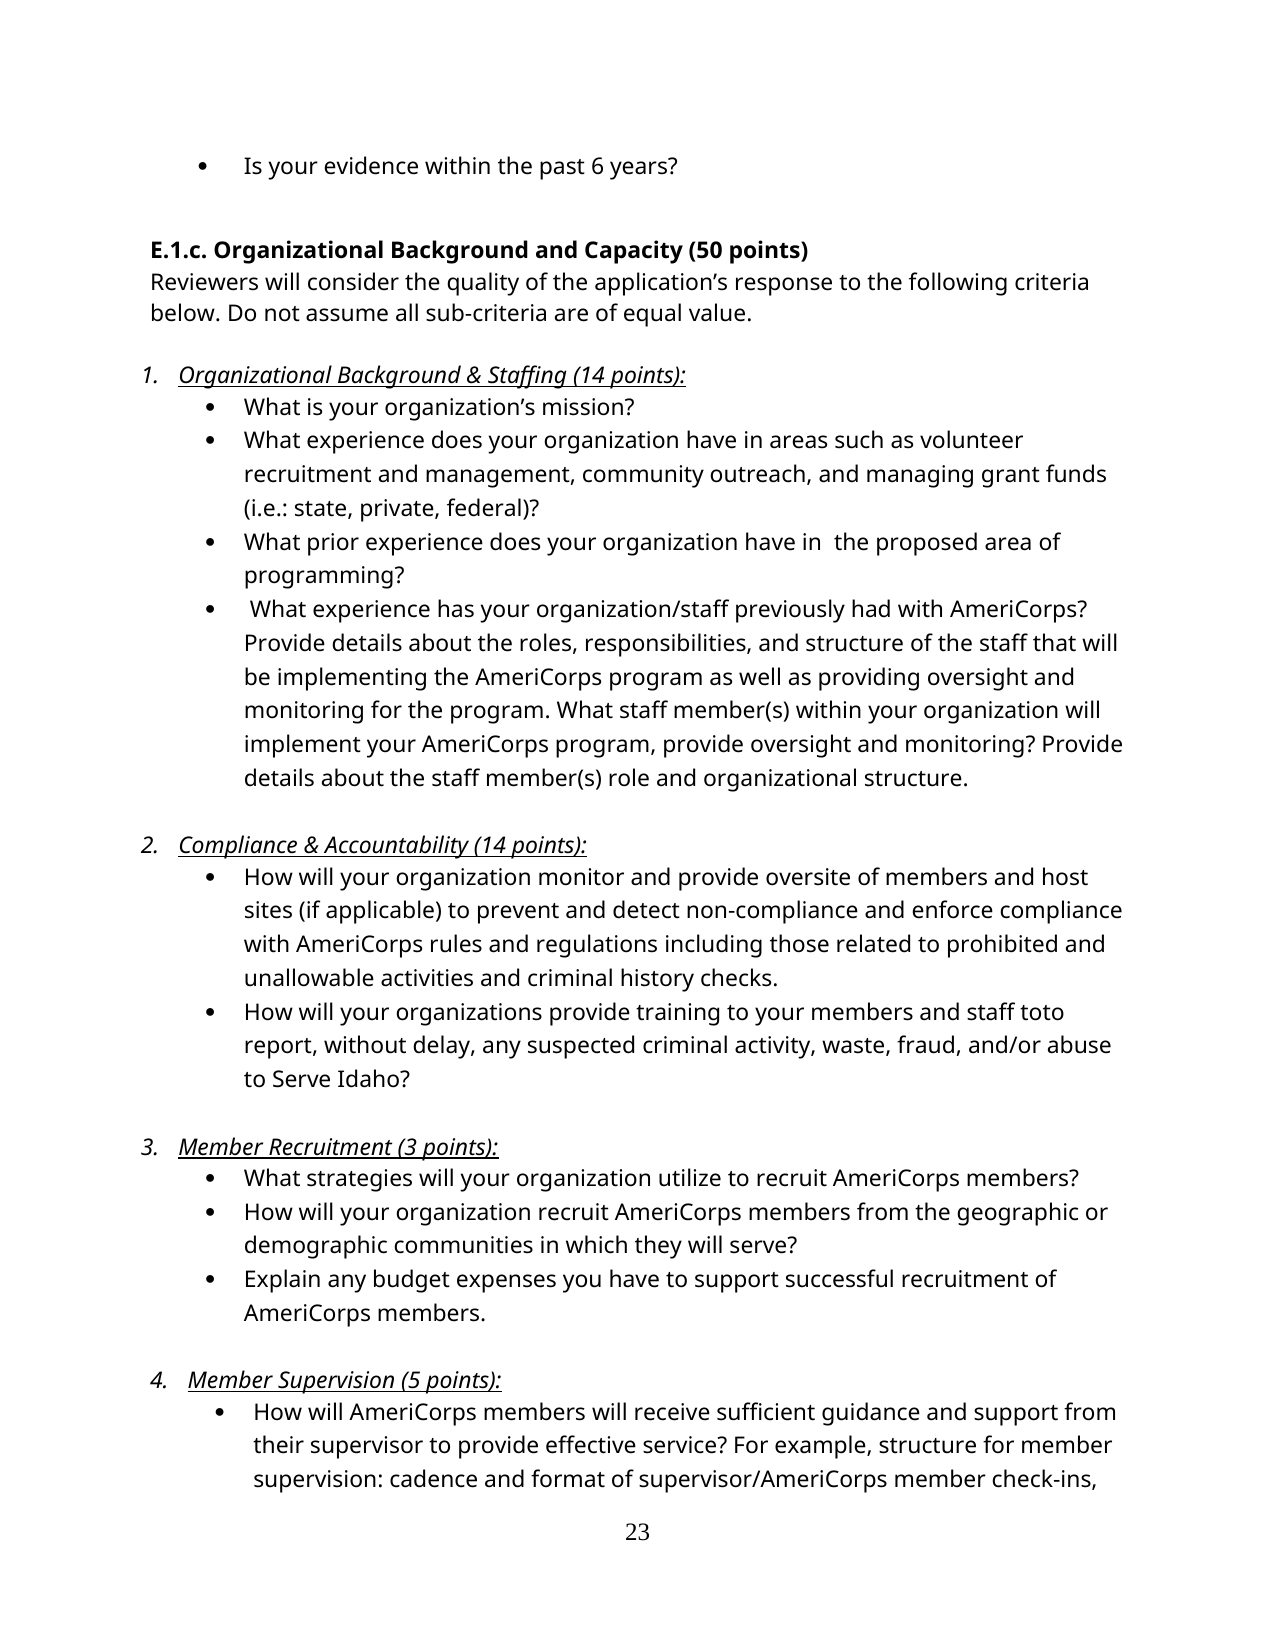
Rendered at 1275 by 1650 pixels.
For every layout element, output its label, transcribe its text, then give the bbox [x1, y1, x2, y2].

list What is your organization’s mission? [206, 390, 1125, 422]
list Member Supervision (5 points): [150, 1364, 1125, 1395]
list Organizational Background & Staffing (14 points): [141, 359, 1125, 390]
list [216, 1395, 1125, 1494]
list What experience has your organization/staff previously had with AmeriCorps? Provide details about the roles, responsibilities, and structure of the staff that will be implementing the AmeriCorps program as well as providing oversight and monitoring for the program. What staff member(s) within your organization will implement your AmeriCorps program, provide oversight and monitoring? Provide details about the staff member(s) role and organizational structure. [206, 593, 1125, 793]
list Is your evidence within the past 6 years? [199, 150, 1125, 181]
list How will your organizations provide training to your members and staff toto report, without delay, any suspected criminal activity, waste, fraud, and/or abuse to Serve Idaho? [206, 995, 1125, 1094]
list Explain any budget expenses you have to support successful recruitment of AmeriCorps members. [206, 1263, 1125, 1328]
list What experience does your organization have in areas such as volunteer recruitment and management, community outreach, and managing grant funds (i.e.: state, private, federal)? [206, 424, 1125, 523]
list What prior experience does your organization have in the proposed area of programming? [206, 525, 1125, 590]
list Compliance & Accountability (14 points): [141, 829, 1125, 860]
list What strategies will your organization utilize to recruit AmeriCorps members? [206, 1162, 1125, 1193]
list Member Recruitment (3 points): [141, 1130, 1125, 1162]
text Reviewers will consider the quality of the application’s response to the following criteria below. Do not assume all sub-criteria are of equal value. [150, 265, 1125, 328]
subtitle E.1.c. Organizational Background and Capacity (50 points) [150, 234, 1125, 265]
list How will your organization monitor and provide oversite of members and host sites (if applicable) to prevent and detect non-compliance and enforce compliance with AmeriCorps rules and regulations including those related to prohibited and unallowable activities and criminal history checks. [206, 860, 1125, 993]
list How will your organization recruit AmeriCorps members from the geographic or demographic communities in which they will serve? [206, 1195, 1125, 1260]
